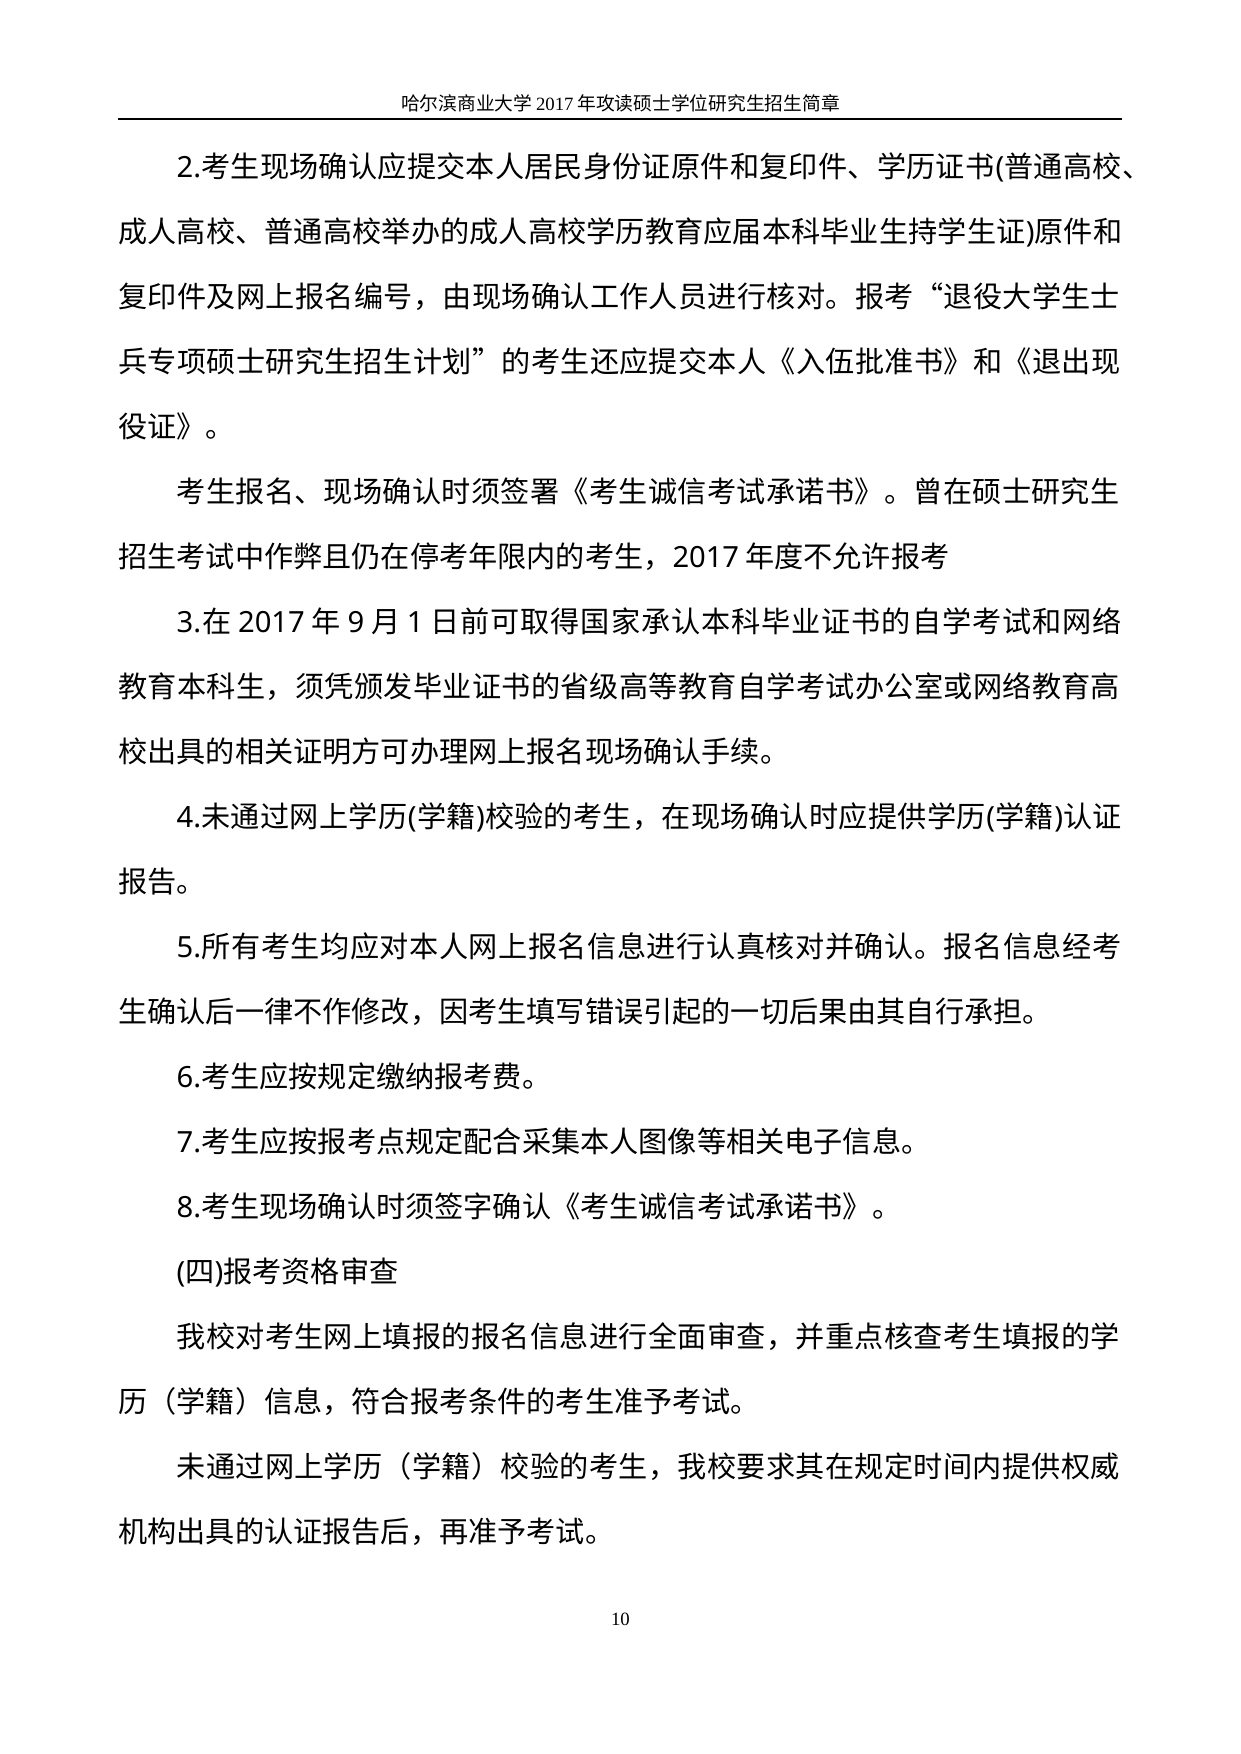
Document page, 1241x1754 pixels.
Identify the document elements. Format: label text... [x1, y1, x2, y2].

text 5.所有考生均应对本人网上报名信息进行认真核对并确认。报名信息经考生确认后一律不作修改，因考生填写错误引起的一切后果由其自行承担。 [118, 912, 1122, 1042]
text 考生报名、现场确认时须签署《考生诚信考试承诺书》。曾在硕士研究生招生考试中作弊且仍在停考年限内的考生，2017年度不允许报考 [118, 457, 1122, 587]
text 4.未通过网上学历(学籍)校验的考生，在现场确认时应提供学历(学籍)认证报告。 [118, 782, 1122, 912]
text 我校对考生网上填报的报名信息进行全面审查，并重点核查考生填报的学历（学籍）信息，符合报考条件的考生准予考试。 [118, 1302, 1122, 1432]
text 6.考生应按规定缴纳报考费。 [118, 1042, 1122, 1107]
text 3.在2017年9月1日前可取得国家承认本科毕业证书的自学考试和网络教育本科生，须凭颁发毕业证书的省级高等教育自学考试办公室或网络教育高校出具的相关证明方可办理网上报名现场确认手续。 [118, 587, 1122, 782]
text (四)报考资格审查 [118, 1237, 1122, 1302]
text 7.考生应按报考点规定配合采集本人图像等相关电子信息。 [118, 1107, 1122, 1172]
text 未通过网上学历（学籍）校验的考生，我校要求其在规定时间内提供权威机构出具的认证报告后，再准予考试。 [118, 1432, 1122, 1562]
text 2.考生现场确认应提交本人居民身份证原件和复印件、学历证书(普通高校、成人高校、普通高校举办的成人高校学历教育应届本科毕业生持学生证)原件和复印件及网上报名编号，由现场确认工作人员进行核对。报考“退役大学生士兵专项硕士研究生招生计划”的考生还应提交本人《入伍批准书》和《退出现役证》。 [118, 132, 1122, 457]
text 8.考生现场确认时须签字确认《考生诚信考试承诺书》。 [118, 1172, 1122, 1237]
